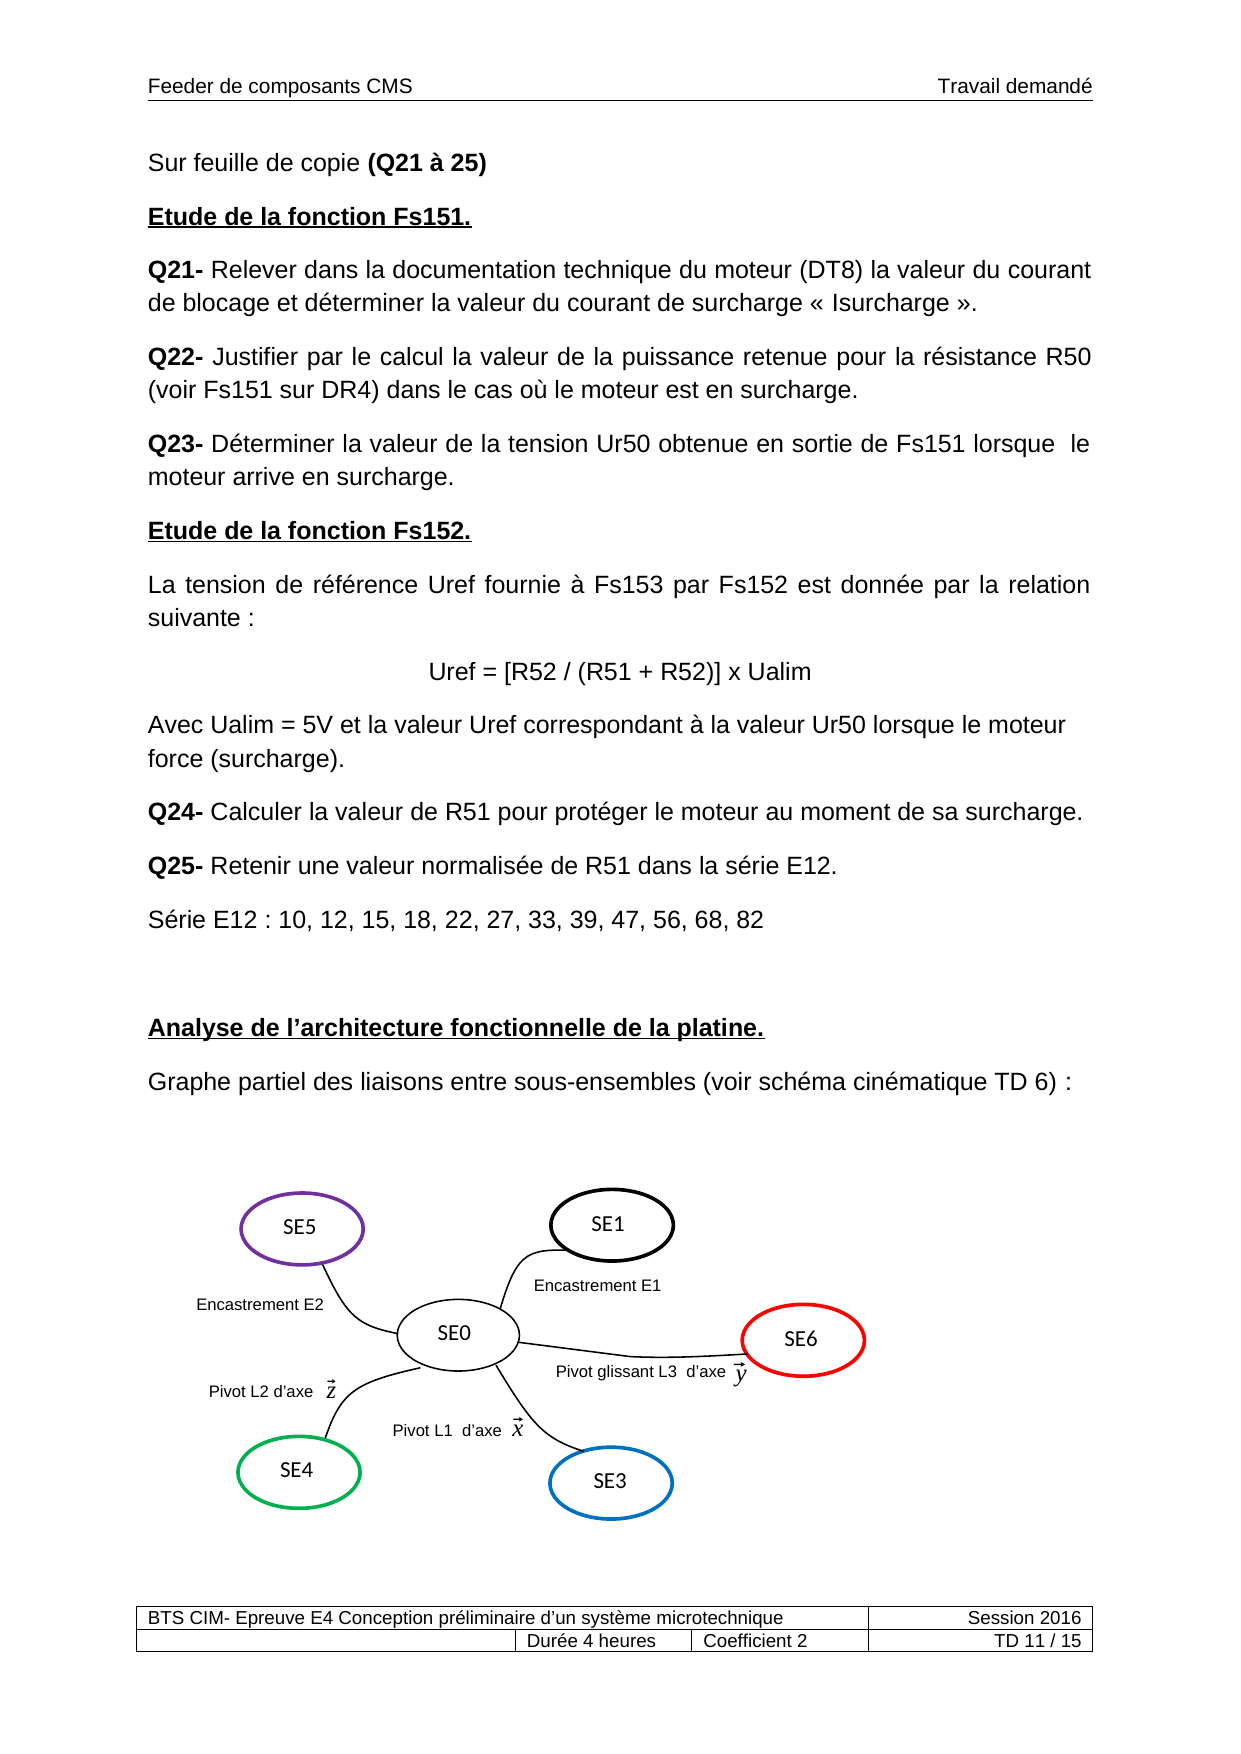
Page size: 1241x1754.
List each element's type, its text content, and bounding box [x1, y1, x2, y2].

text Etude de la fonction Fs151. [148, 201, 1093, 230]
text Q24- Calculer la valeur de R51 pour protéger le moteur au moment de sa surcharge. [148, 797, 1093, 826]
text Etude de la fonction Fs152. [148, 516, 1093, 545]
text Analyse de l’architecture fonctionnelle de la platine. [148, 1013, 1093, 1042]
text Sur feuille de copie (Q21 à 25) [148, 148, 1093, 176]
text Q25- Retenir une valeur normalisée de R51 dans la série E12. [148, 851, 1093, 880]
text Série E12 : 10, 12, 15, 18, 22, 27, 33, 39, 47, 56, 68, 82 [148, 905, 1093, 934]
text Avec Ualim = 5V et la valeur Uref correspondant à la valeur Ur50 lorsque le moteur force (surcharge). [148, 711, 1093, 772]
text Graphe partiel des liaisons entre sous-ensembles (voir schéma cinématique TD 6) : [148, 1067, 1093, 1095]
text Q23- Déterminer la valeur de la tension Ur50 obtenue en sortie de Fs151 lorsque le moteur arrive en surcharge. [148, 429, 1093, 491]
text Uref = [R52 / (R51 + R52)] x Ualim [148, 657, 1093, 685]
text La tension de référence Uref fournie à Fs153 par Fs152 est donnée par la relation suivante : [148, 570, 1093, 632]
text Q22- Justifier par le calcul la valeur de la puissance retenue pour la résistance R50 (voir Fs151 sur DR4) dans le cas où le moteur est en surcharge. [148, 342, 1093, 404]
text Q21- Relever dans la documentation technique du moteur (DT8) la valeur du courant de blocage et déterminer la valeur du courant de surcharge « Isurcharge ». [148, 255, 1093, 317]
